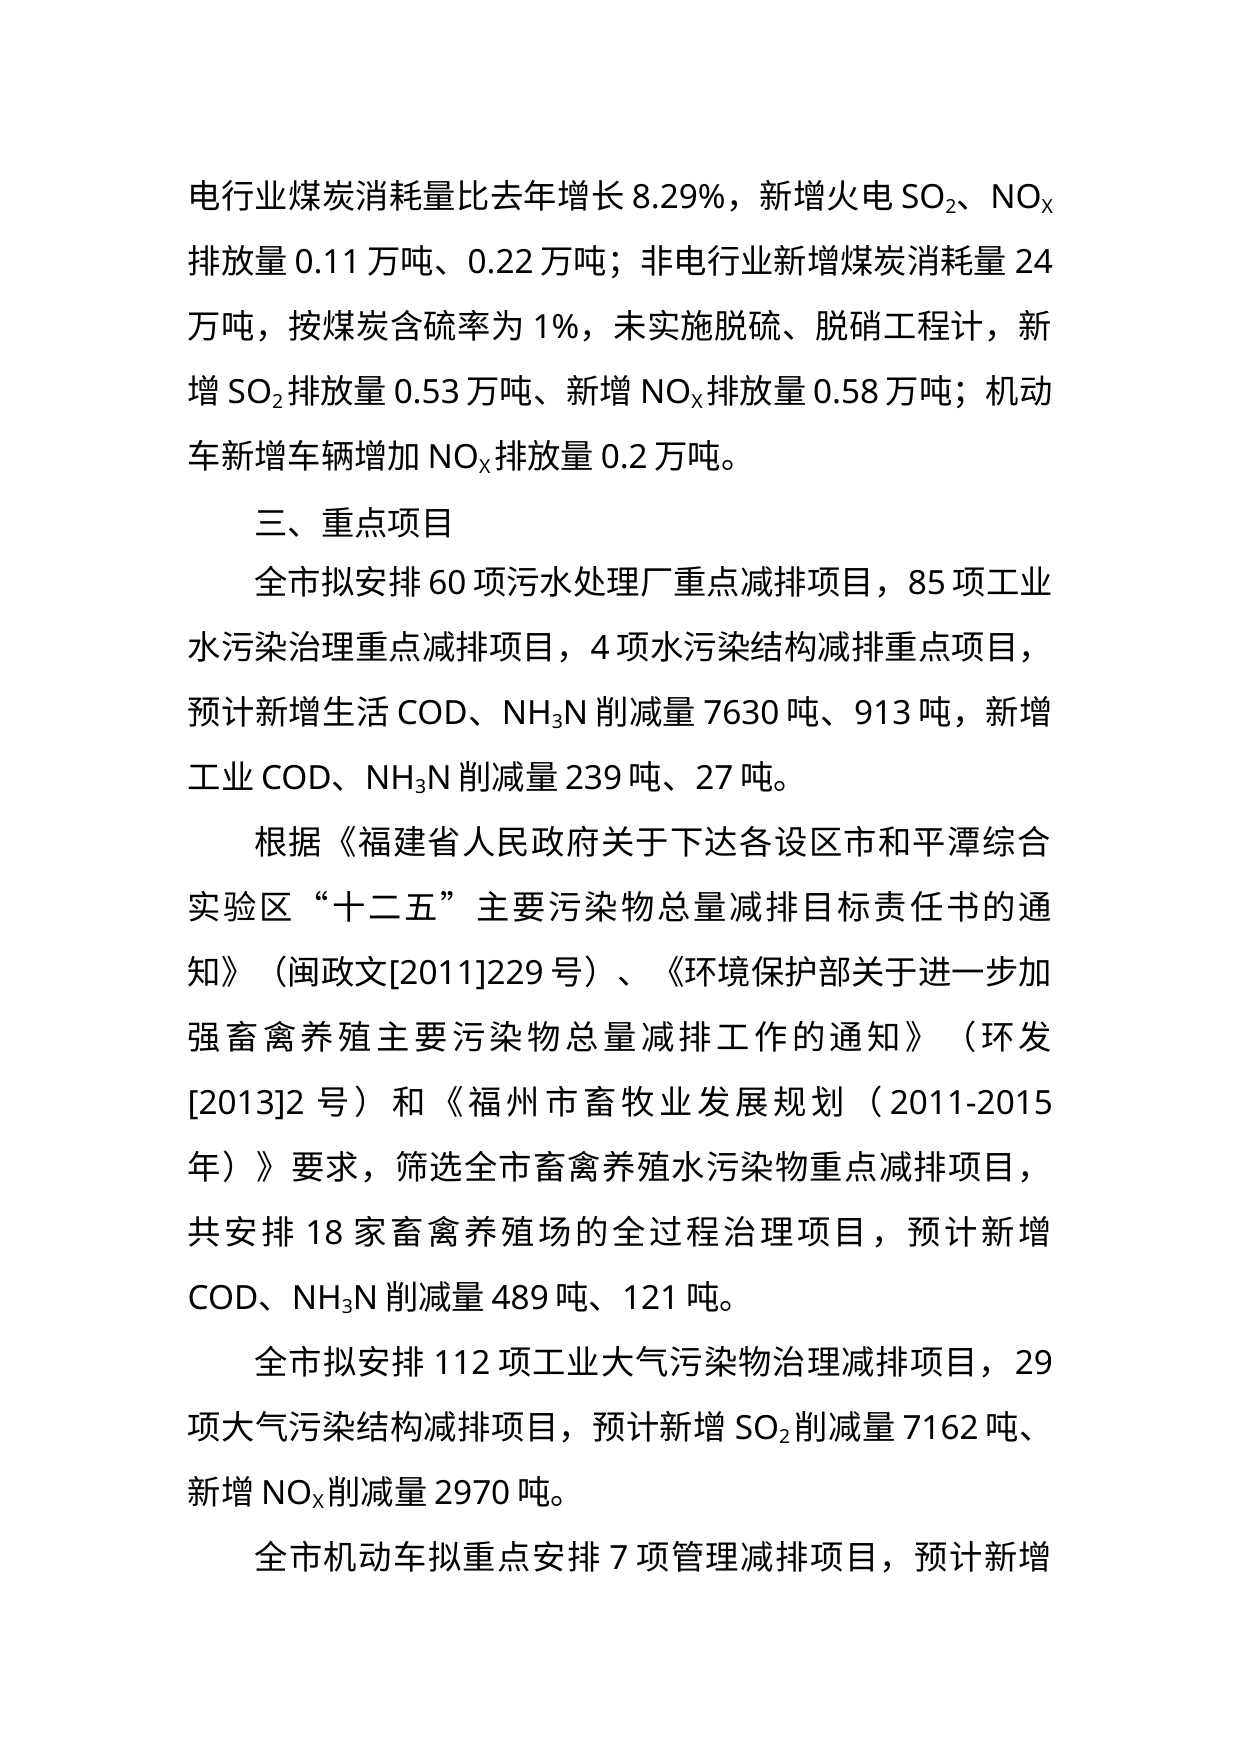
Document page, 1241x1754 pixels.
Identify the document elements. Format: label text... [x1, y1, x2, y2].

text 三、重点项目 [187, 487, 1053, 547]
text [187, 1522, 1053, 1587]
text 根据《福建省人民政府关于下达各设区市和平潭综合实验区“十二五”主要污染物总量减排目标责任书的通知》（闽政文[2011]229号）、《环境保护部关于进一步加强畜禽养殖主要污染物总量减排工作的通知》（环发[2013]2号）和《福州市畜牧业发展规划（2011-2015年）》要求，筛选全市畜禽养殖水污染物重点减排项目，共安排18家畜禽养殖场的全过程治理项目，预计新增COD、NH3N削减量489吨、121吨。 [187, 807, 1053, 1327]
text 全市拟安排60项污水处理厂重点减排项目，85项工业水污染治理重点减排项目，4项水污染结构减排重点项目，预计新增生活COD、NH3N削减量7630吨、913吨，新增工业COD、NH3N削减量239吨、27吨。 [187, 547, 1053, 807]
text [187, 162, 1053, 487]
text 全市拟安排112项工业大气污染物治理减排项目，29项大气污染结构减排项目，预计新增SO2削减量7162吨、新增NOX削减量2970吨。 [187, 1327, 1053, 1522]
